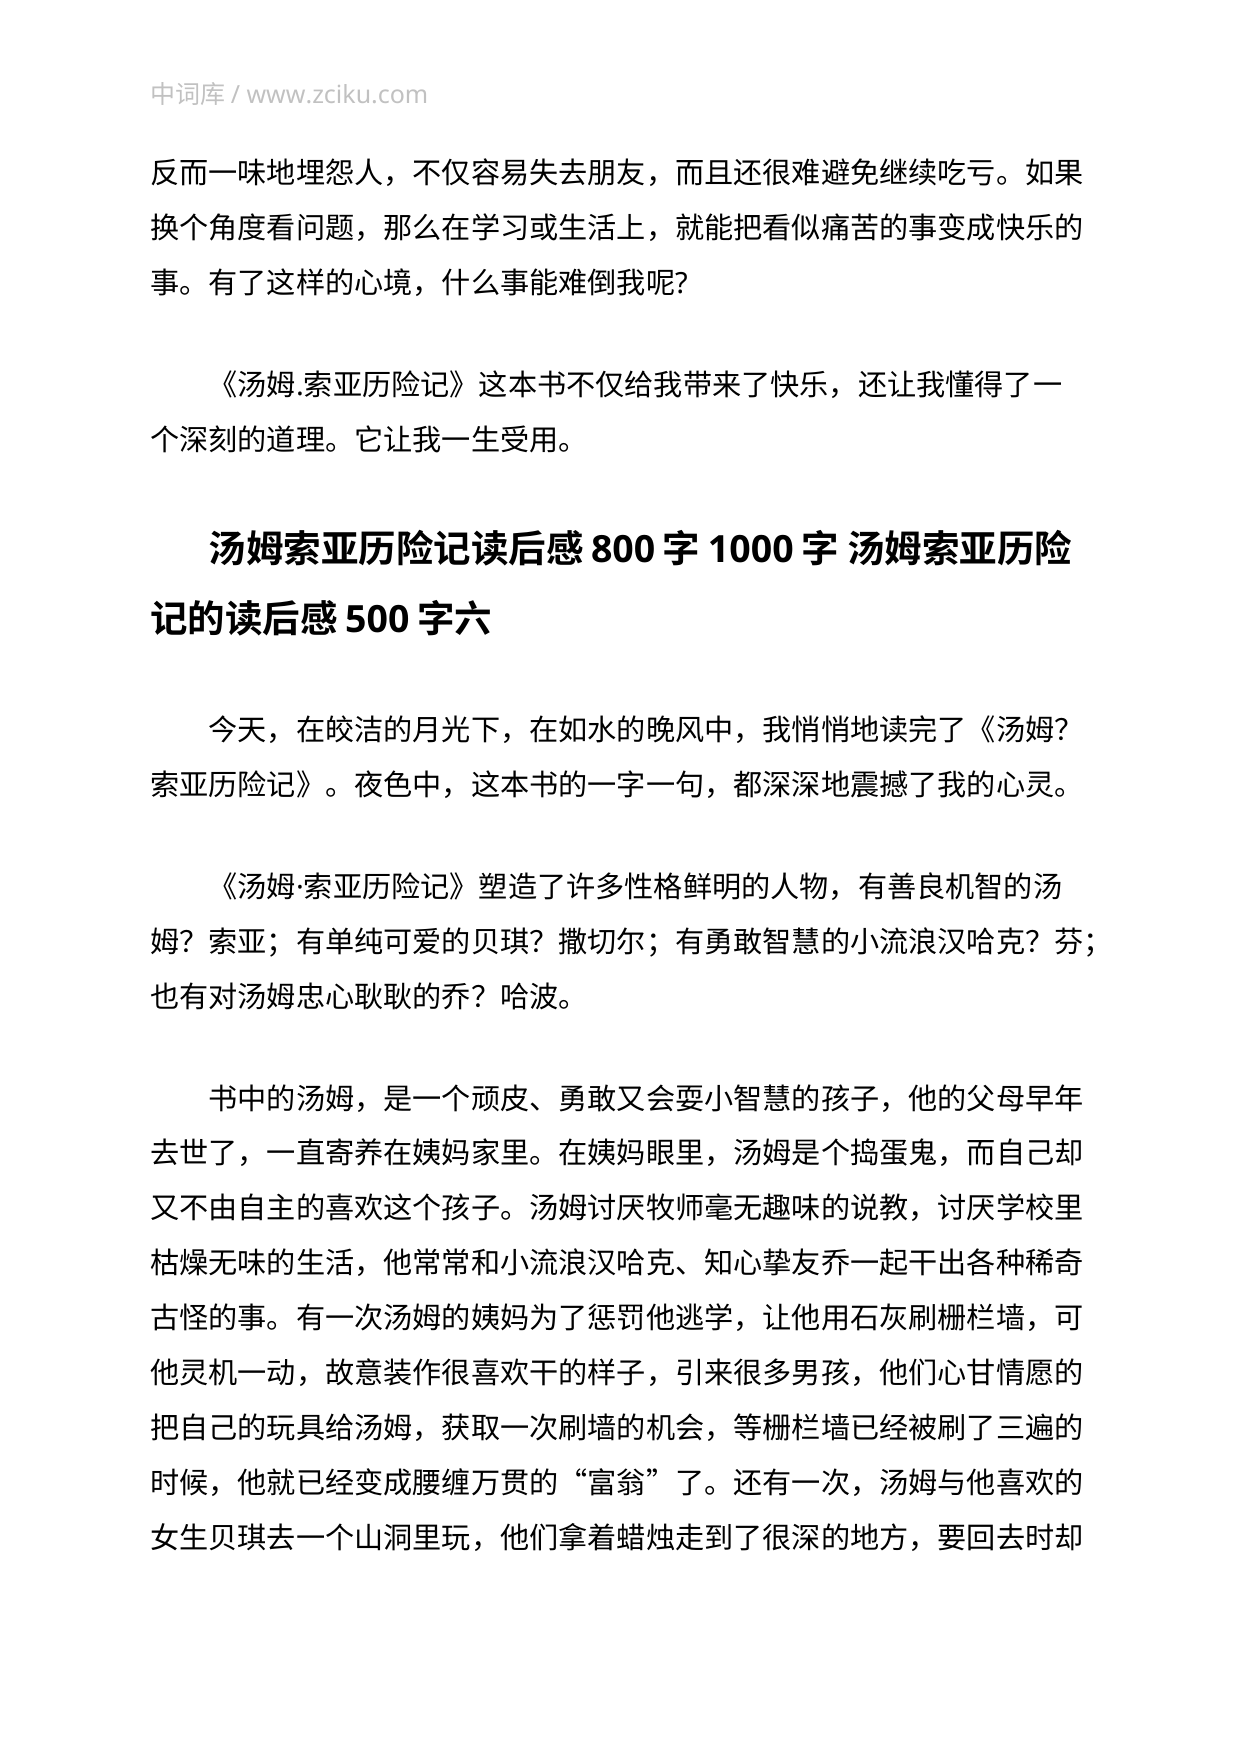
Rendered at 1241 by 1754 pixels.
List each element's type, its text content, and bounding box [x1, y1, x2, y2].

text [150, 150, 1090, 302]
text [150, 1075, 1090, 1557]
text 《汤姆.索亚历险记》这本书不仅给我带来了快乐，还让我懂得了一个深刻的道理。它让我一生受用。 [150, 362, 1090, 459]
text 今天，在皎洁的月光下，在如水的晚风中，我悄悄地读完了《汤姆？索亚历险记》。夜色中，这本书的一字一句，都深深地震撼了我的心灵。 [150, 707, 1090, 804]
text 《汤姆·索亚历险记》塑造了许多性格鲜明的人物，有善良机智的汤姆？索亚；有单纯可爱的贝琪？撒切尔；有勇敢智慧的小流浪汉哈克？芬；也有对汤姆忠心耿耿的乔？哈波。 [150, 863, 1090, 1016]
text 汤姆索亚历险记读后感800字1000字 汤姆索亚历险记的读后感500字六 [150, 518, 1090, 644]
